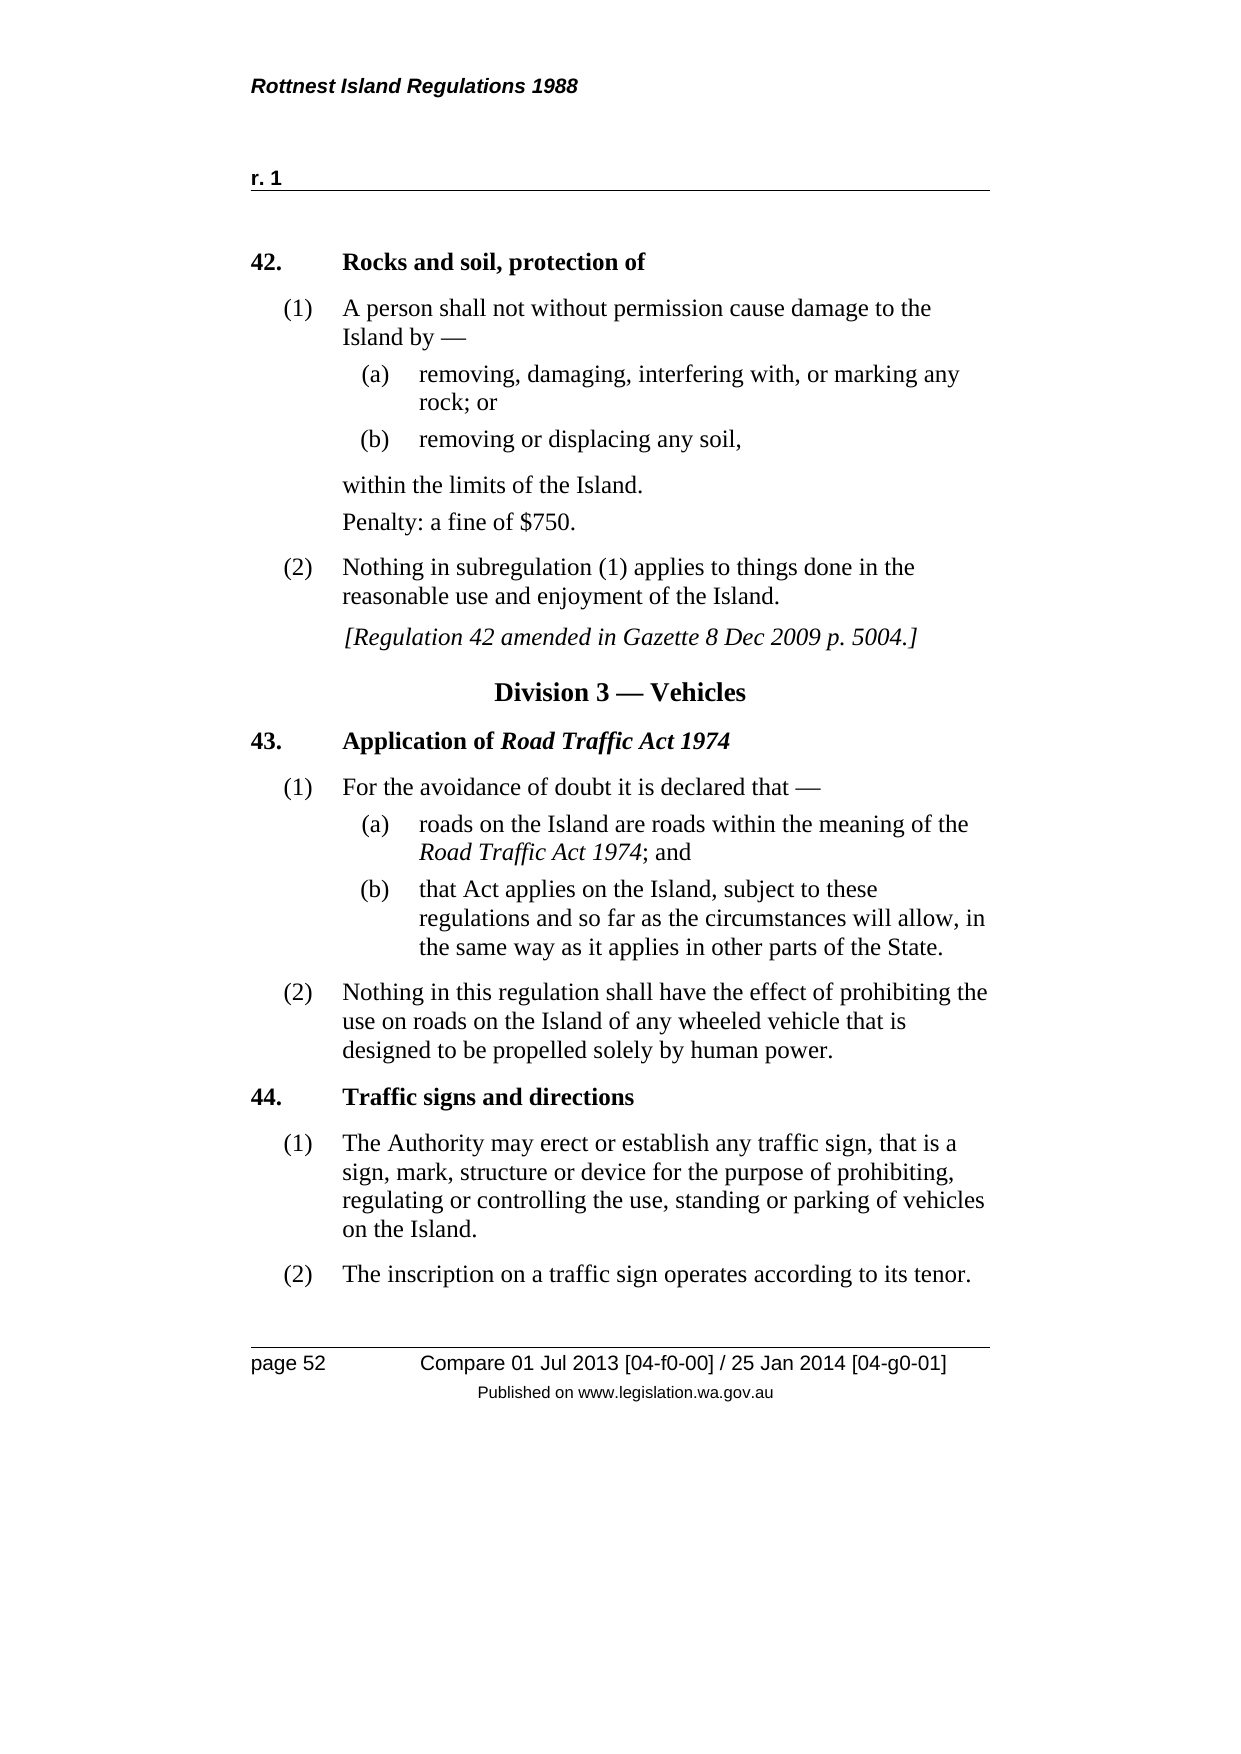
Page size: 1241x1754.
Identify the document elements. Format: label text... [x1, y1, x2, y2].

text (2) The inscription on a traffic sign operates according to its tenor. [251, 1259, 990, 1288]
subtitle 43. Application of Road Traffic Act 1974 [251, 726, 990, 755]
text (1) A person shall not without permission cause damage to the by — [251, 293, 990, 350]
text (a) roads on the are roads within the meaning of the Road Traffic Act 1974; and [251, 809, 990, 866]
text [Regulation 42 amended in Gazette 8 Dec 2009 p. 5004.] [251, 622, 990, 651]
text (2) Nothing in subregulation (1) applies to things done in the reasonable use and enjoyment of the . [251, 552, 990, 610]
text (1) The Authority may erect or establish any traffic sign, that is a sign, mark, structure or device for the purpose of prohibiting, regulating or controlling the use, standing or parking of vehicles on the . [251, 1128, 990, 1243]
text (b) removing or displacing any soil, [251, 424, 990, 453]
text (2) Nothing in this regulation shall have the effect of prohibiting the use on roads on the of any wheeled vehicle that is designed to be propelled solely by human power. [251, 977, 990, 1064]
text Penalty: a fine of $750. [251, 507, 990, 536]
text (1) For the avoidance of doubt it is declared that — [251, 772, 990, 800]
text (a) removing, damaging, interfering with, or marking any rock; or [251, 359, 990, 416]
subtitle 42. Rocks and soil, protection of [251, 247, 990, 276]
subtitle 44. Traffic signs and directions [251, 1082, 990, 1111]
text (b) that Act applies on the , subject to these regulations and so far as the circumstances will allow, in the same way as it applies in other parts of the State. [251, 874, 990, 961]
text within the limits of the . [251, 470, 990, 499]
subtitle Division 3 — Vehicles [251, 676, 990, 707]
